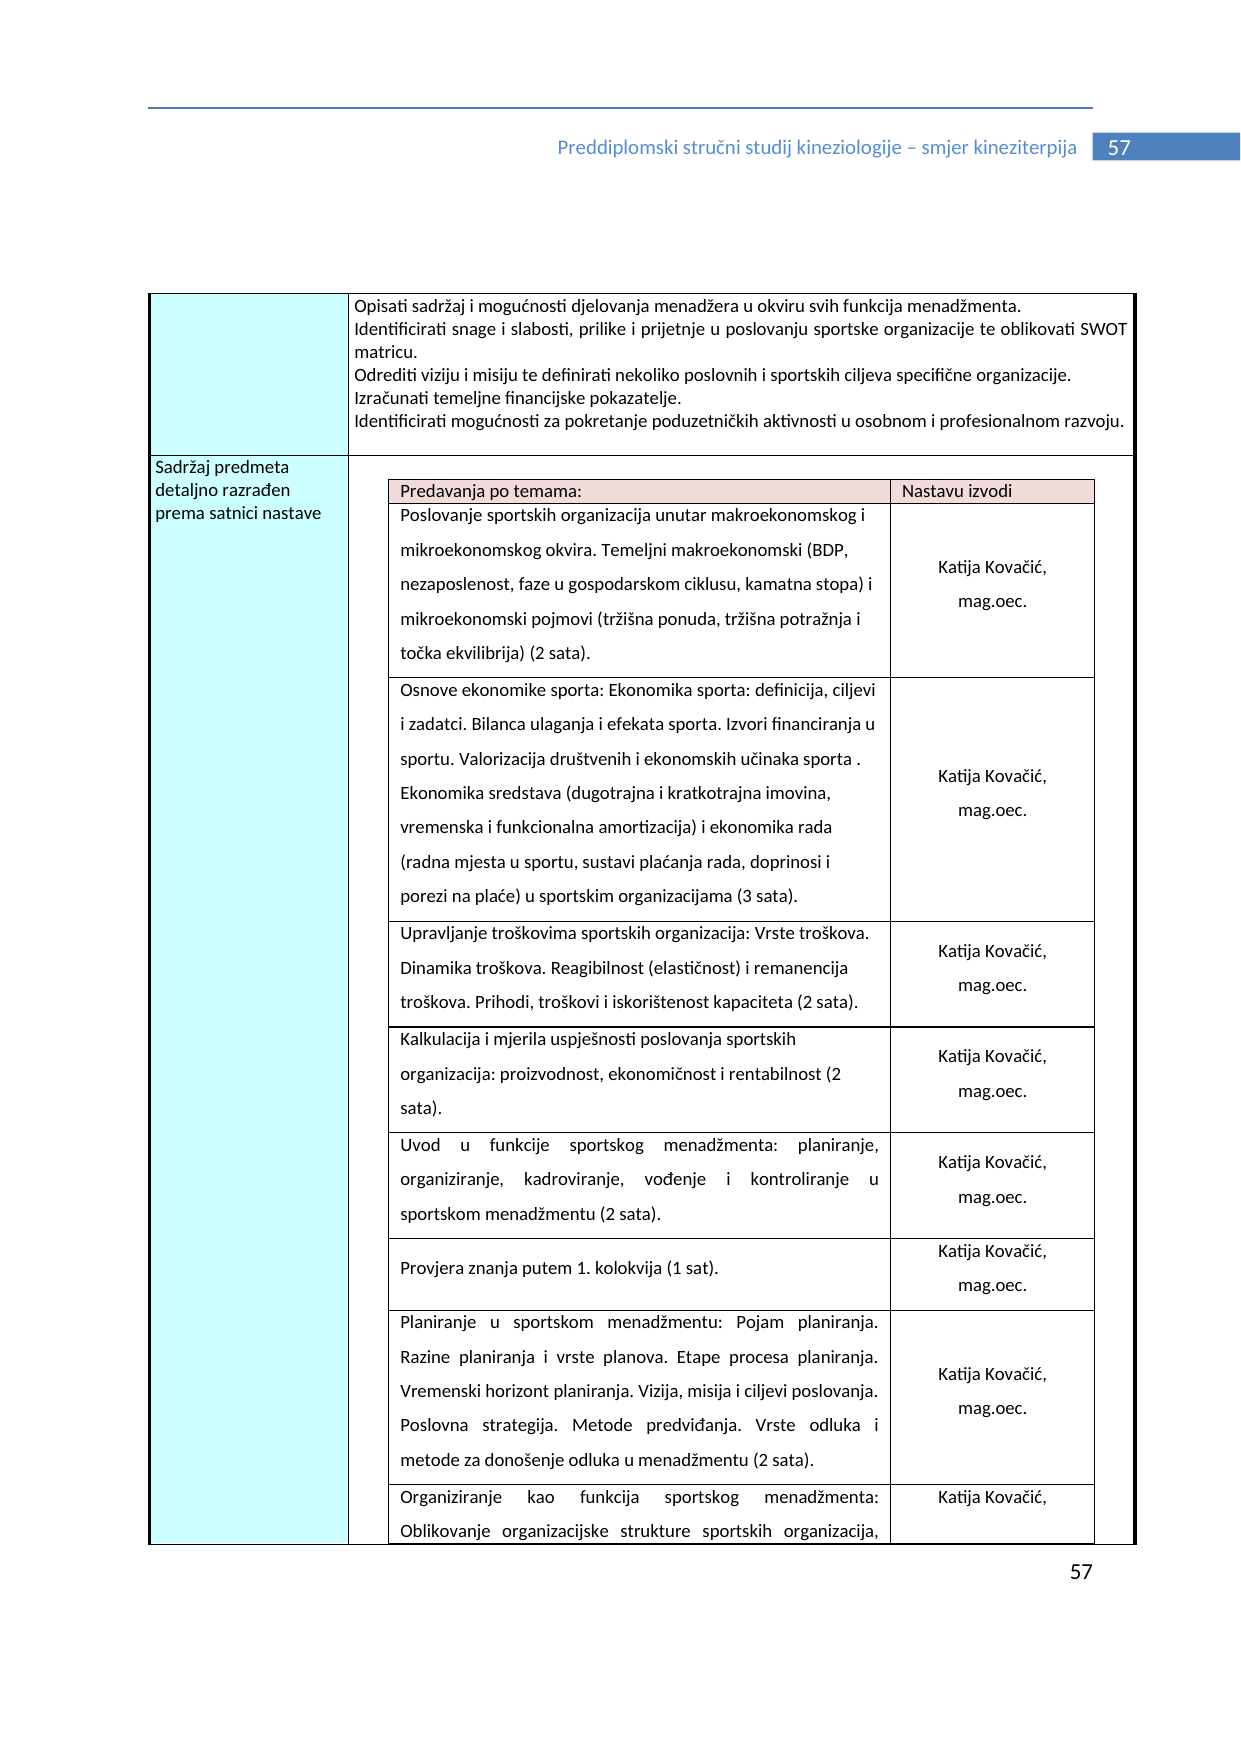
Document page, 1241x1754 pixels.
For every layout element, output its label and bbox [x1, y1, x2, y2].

table_cell [349, 456, 1133, 1543]
table_cell [349, 294, 1133, 455]
table_cell [151, 294, 348, 455]
table_cell [151, 456, 348, 1543]
